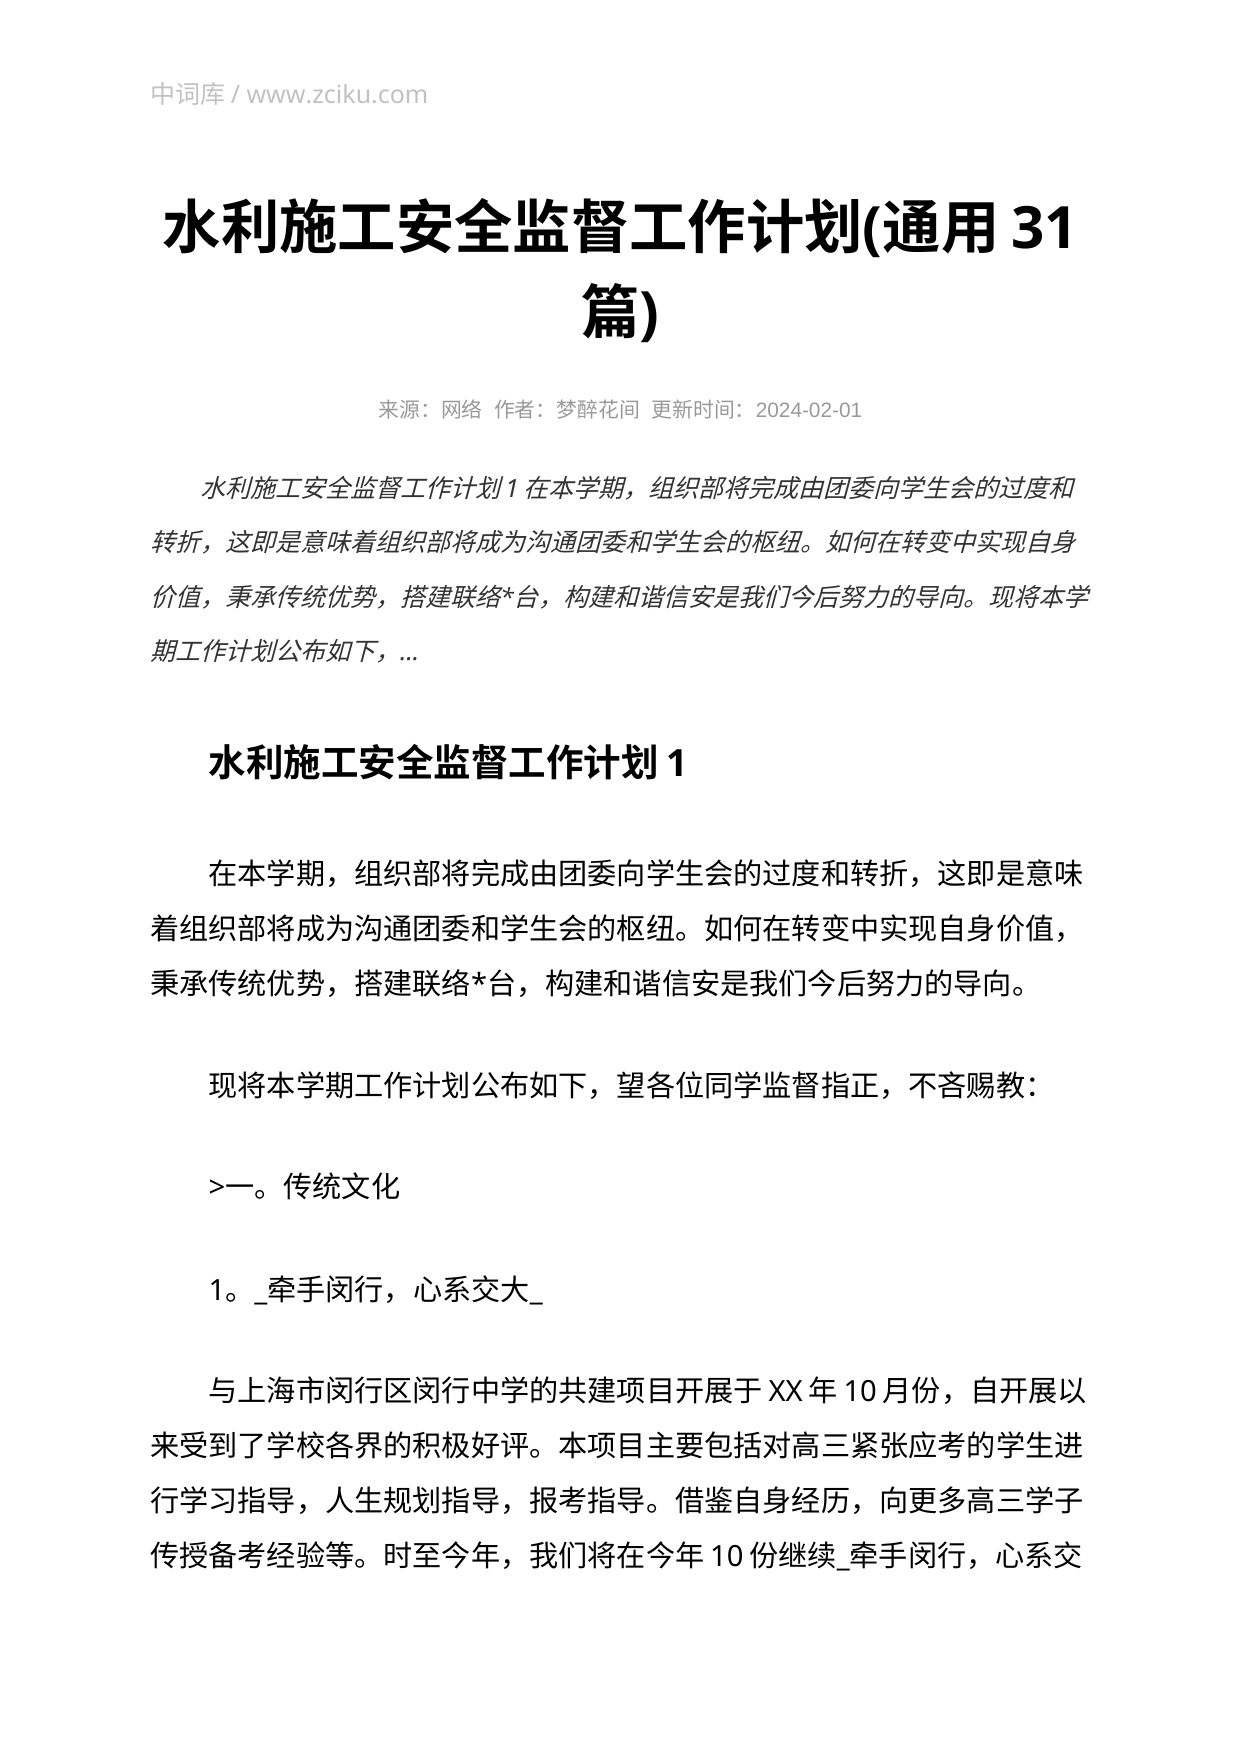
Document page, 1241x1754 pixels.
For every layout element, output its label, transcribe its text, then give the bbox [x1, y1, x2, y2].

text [150, 1368, 1090, 1575]
text 水利施工安全监督工作计划1在本学期，组织部将完成由团委向学生会的过度和转折，这即是意味着组织部将成为沟通团委和学生会的枢纽。如何在转变中实现自身价值，秉承传统优势，搭建联络*台，构建和谐信安是我们今后努力的导向。现将本学期工作计划公布如下，... [150, 468, 1090, 668]
subtitle 水利施工安全监督工作计划(通用31篇) [150, 181, 1090, 351]
text 来源：网络 作者：梦醉花间 更新时间：2024-02-01 [150, 398, 1090, 422]
text >一。传统文化 [150, 1164, 1090, 1206]
text 在本学期，组织部将完成由团委向学生会的过度和转折，这即是意味着组织部将成为沟通团委和学生会的枢纽。如何在转变中实现自身价值，秉承传统优势，搭建联络*台，构建和谐信安是我们今后努力的导向。 [150, 851, 1090, 1003]
text 水利施工安全监督工作计划1 [150, 733, 1090, 787]
text 1。_牵手闵行，心系交大_ [150, 1266, 1090, 1308]
text 现将本学期工作计划公布如下，望各位同学监督指正，不吝赐教： [150, 1062, 1090, 1104]
